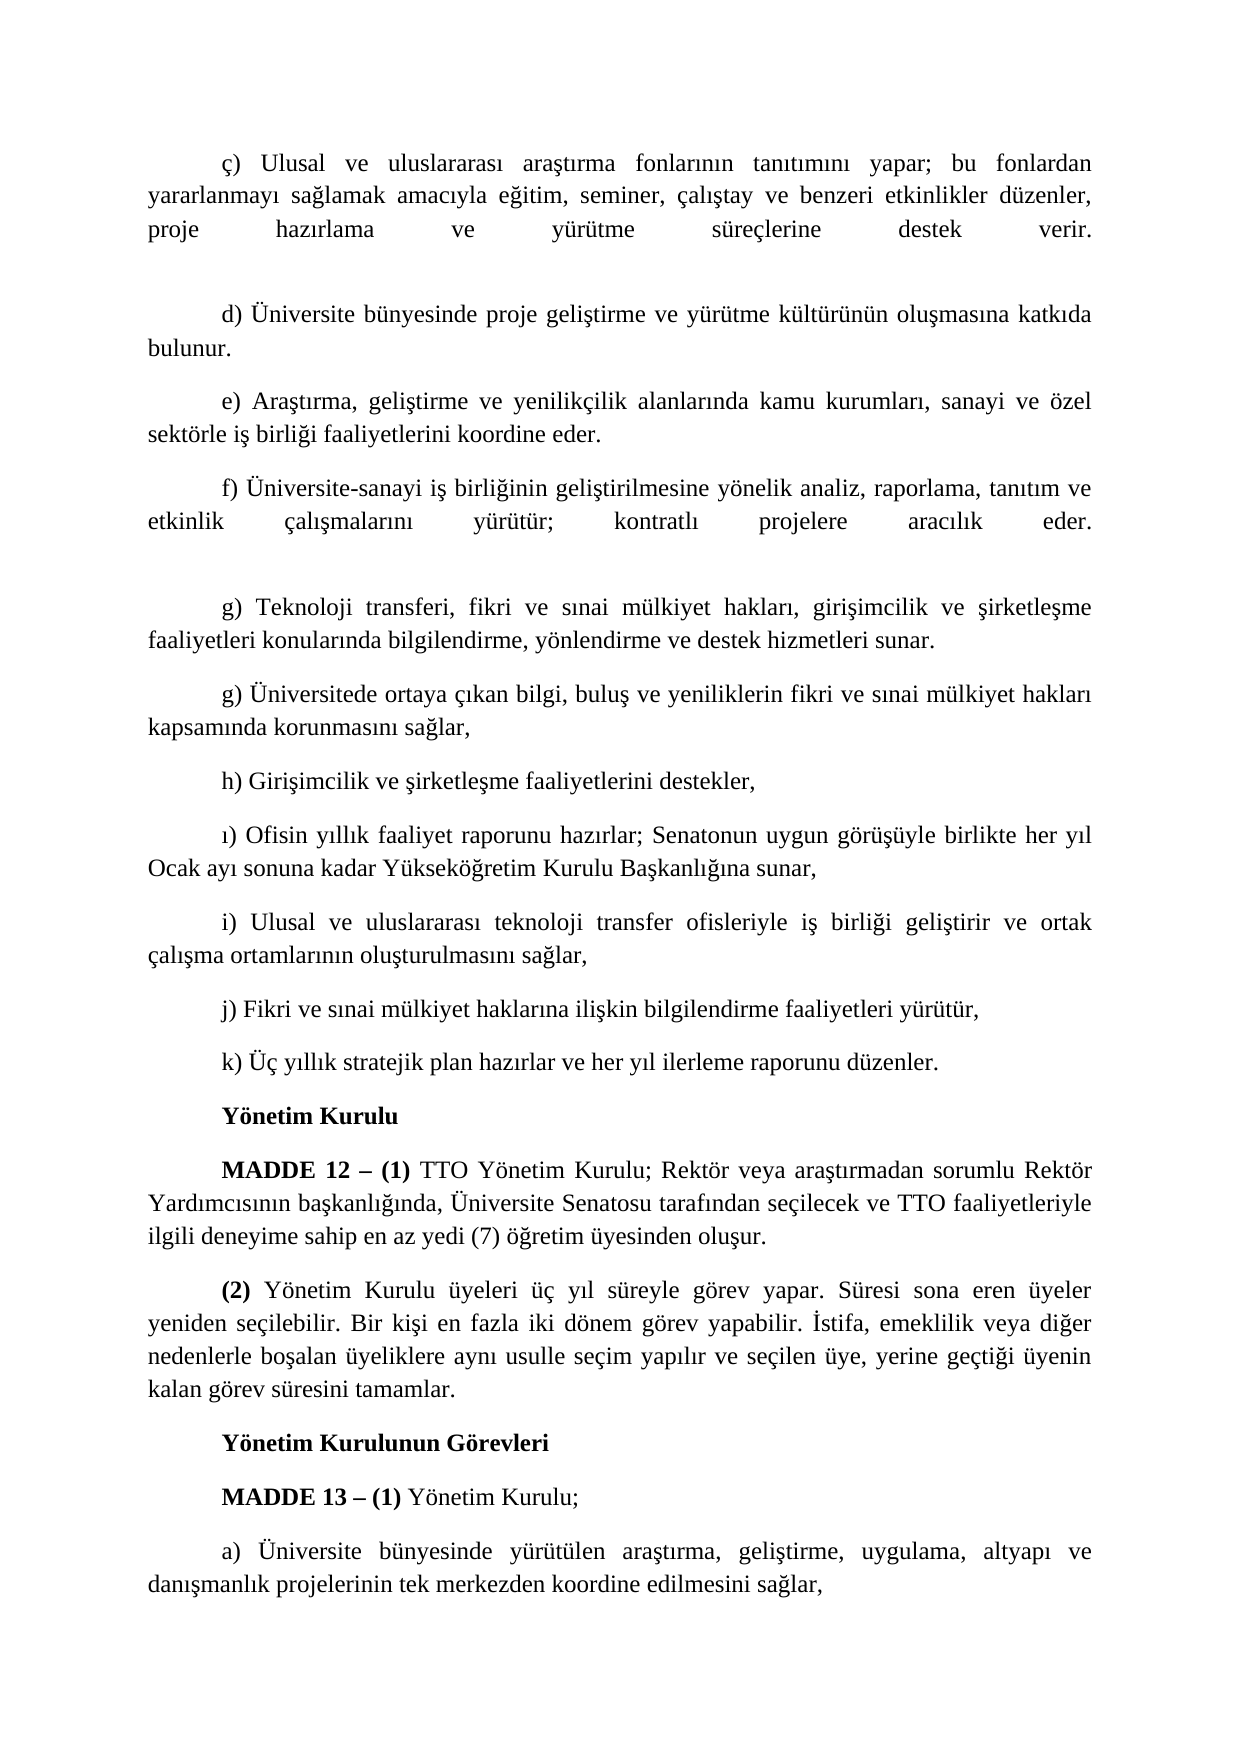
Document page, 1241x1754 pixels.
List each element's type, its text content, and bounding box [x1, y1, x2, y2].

text d) Üniversite bünyesinde proje geliştirme ve yürütme kültürünün oluşmasına katkıda bulunur. [148, 299, 1093, 361]
text Yönetim Kurulu [148, 1101, 1093, 1130]
text f) Üniversite-sanayi iş birliğinin geliştirilmesine yönelik analiz, raporlama, tanıtım ve etkinlik çalışmalarını yürütür; kontratlı projelere aracılık eder. [148, 473, 1093, 567]
text i) Ulusal ve uluslararası teknoloji transfer ofisleriyle iş birliği geliştirir ve ortak çalışma ortamlarının oluşturulmasını sağlar, [148, 907, 1093, 968]
text MADDE 13 – (1) Yönetim Kurulu; [148, 1482, 1093, 1511]
text (2) Yönetim Kurulu üyeleri üç yıl süreyle görev yapar. Süresi sona eren üyeler yeniden seçilebilir. Bir kişi en fazla iki dönem görev yapabilir. İstifa, emeklilik veya diğer nedenlerle boşalan üyeliklere aynı usulle seçim yapılır ve seçilen üye, yerine geçtiği üyenin kalan görev süresini tamamlar. [148, 1275, 1093, 1403]
text h) Girişimcilik ve şirketleşme faaliyetlerini destekler, [148, 766, 1093, 795]
text g) Teknoloji transferi, fikri ve sınai mülkiyet hakları, girişimcilik ve şirketleşme faaliyetleri konularında bilgilendirme, yönlendirme ve destek hizmetleri sunar. [148, 592, 1093, 654]
text j) Fikri ve sınai mülkiyet haklarına ilişkin bilgilendirme faaliyetleri yürütür, [148, 994, 1093, 1022]
text e) Araştırma, geliştirme ve yenilikçilik alanlarında kamu kurumları, sanayi ve özel sektörle iş birliği faaliyetlerini koordine eder. [148, 386, 1093, 448]
text ı) Ofisin yıllık faaliyet raporunu hazırlar; Senatonun uygun görüşüyle birlikte her yıl Ocak ayı sonuna kadar Yükseköğretim Kurulu Başkanlığına sunar, [148, 820, 1093, 882]
text ç) Ulusal ve uluslararası araştırma fonlarının tanıtımını yapar; bu fonlardan yararlanmayı sağlamak amacıyla eğitim, seminer, çalıştay ve benzeri etkinlikler düzenler, proje hazırlama ve yürütme süreçlerine destek verir. [148, 148, 1093, 274]
text k) Üç yıllık stratejik plan hazırlar ve her yıl ilerleme raporunu düzenler. [148, 1047, 1093, 1076]
text Yönetim Kurulunun Görevleri [148, 1428, 1093, 1457]
text g) Üniversitede ortaya çıkan bilgi, buluş ve yeniliklerin fikri ve sınai mülkiyet hakları kapsamında korunmasını sağlar, [148, 679, 1093, 741]
text a) Üniversite bünyesinde yürütülen araştırma, geliştirme, uygulama, altyapı ve danışmanlık projelerinin tek merkezden koordine edilmesini sağlar, [148, 1536, 1093, 1597]
text MADDE 12 – (1) TTO Yönetim Kurulu; Rektör veya araştırmadan sorumlu Rektör Yardımcısının başkanlığında, Üniversite Senatosu tarafından seçilecek ve TTO faaliyetleriyle ilgili deneyime sahip en az yedi (7) öğretim üyesinden oluşur. [148, 1155, 1093, 1250]
